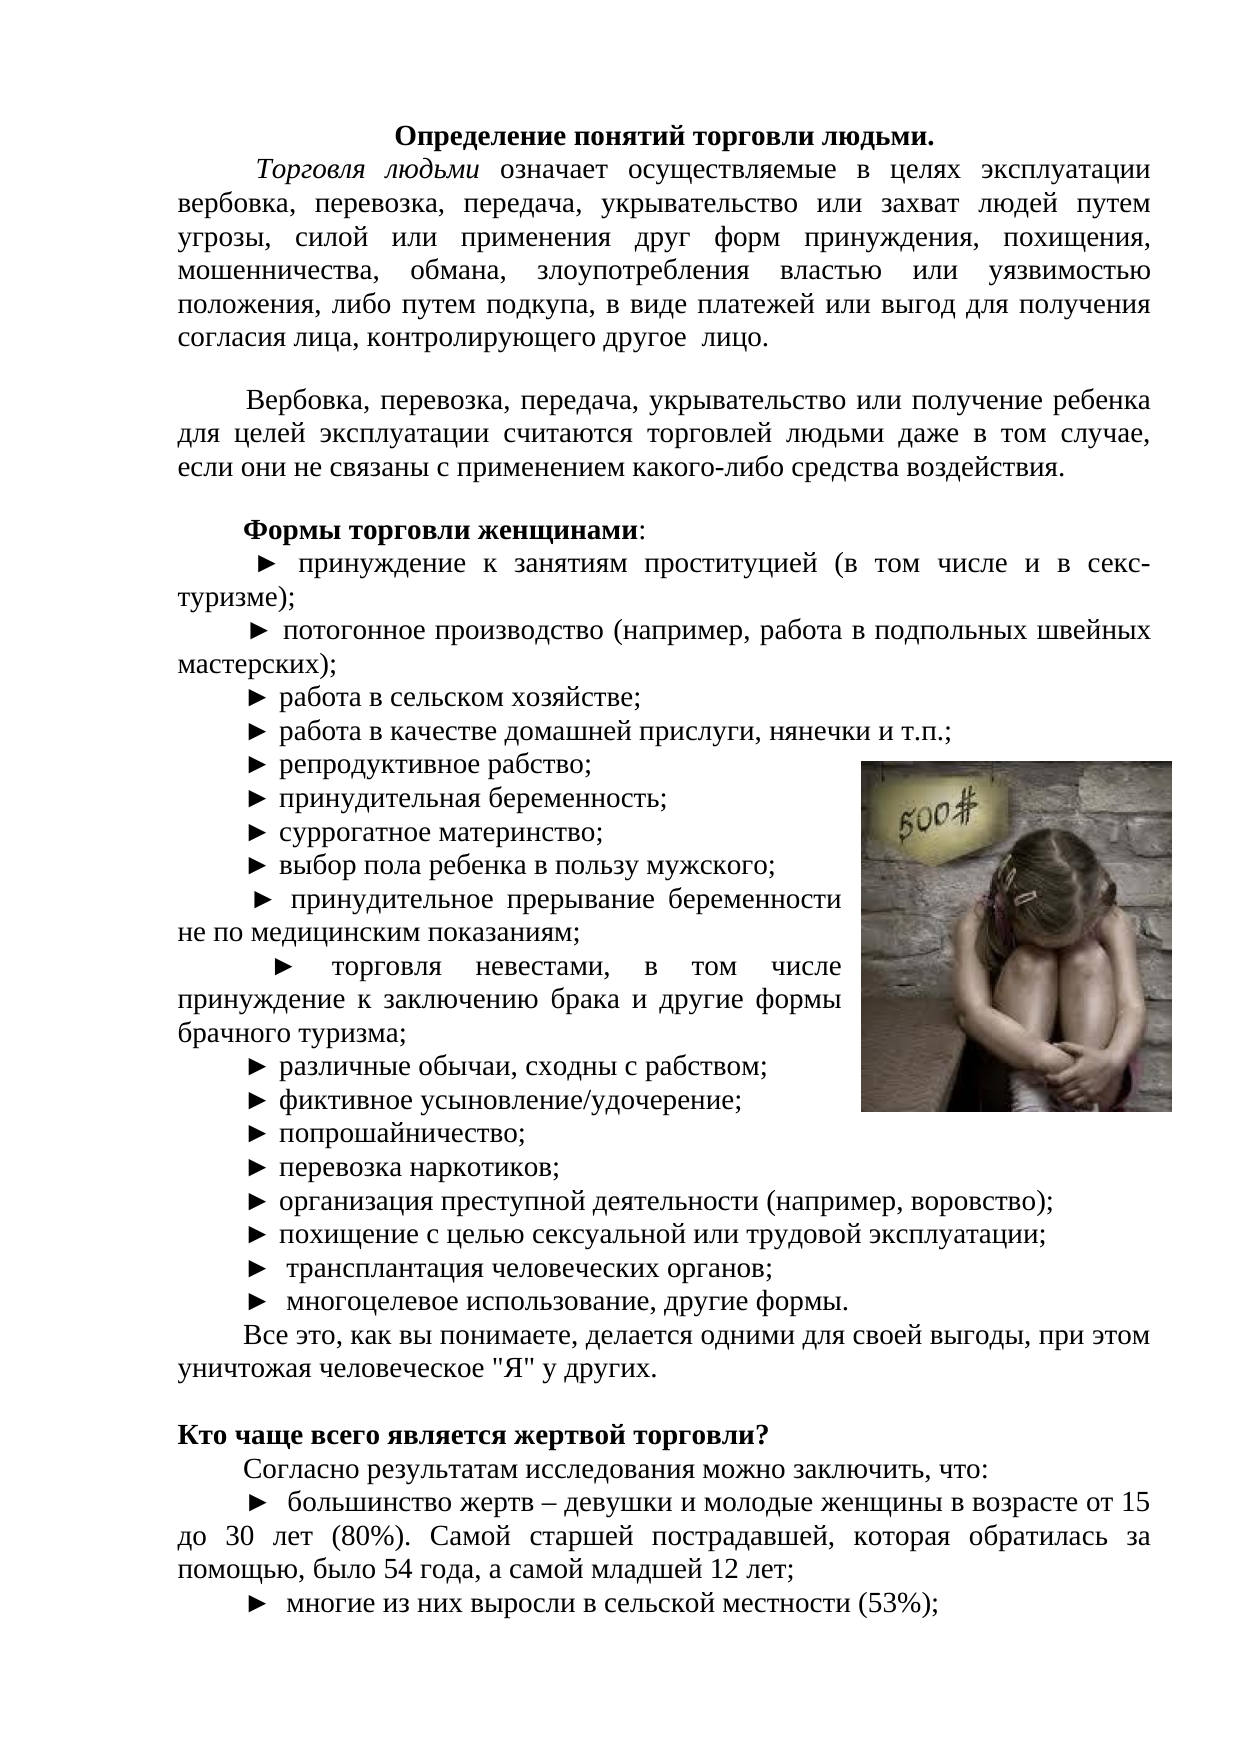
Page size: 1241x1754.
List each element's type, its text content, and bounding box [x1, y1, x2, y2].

text ► выбор пола ребенка в пользу мужского; [177, 847, 861, 881]
text Все это, как вы понимаете, делается одними для своей выгоды, при этом уничтожая человеческое "Я" у других. [177, 1317, 1152, 1384]
text ► принуждение к занятиям проституцией (в том числе и в секс-туризме); [177, 545, 1152, 612]
text ► репродуктивное рабство; [177, 747, 1152, 780]
text ► потогонное производство (например, работа в подпольных швейных мастерских); [177, 612, 1152, 679]
text ► большинство жертв – девушки и молодые женщины в возрасте от 15 до 30 лет (80%). Самой старшей пострадавшей, которая обратилась за помощью, было 54 года, а самой младшей 12 лет; [177, 1484, 1152, 1585]
text Формы торговли женщинами: [177, 512, 1152, 545]
text Определение понятий торговли людьми. [177, 118, 1152, 152]
text Согласно результатам исследования можно заключить, что: [177, 1451, 1152, 1484]
text Вербовка, перевозка, передача, укрывательство или получение ребенка для целей эксплуатации считаются торговлей людьми даже в том случае, если они не связаны с применением какого-либо средства воздействия. [177, 382, 1152, 483]
text ► фиктивное усыновление/удочерение; [177, 1082, 1152, 1116]
text ► организация преступной деятельности (например, воровство); [177, 1183, 1152, 1216]
text ► трансплантация человеческих органов; [177, 1250, 1152, 1283]
text ► попрошайничество; [177, 1116, 1152, 1149]
picture [861, 761, 1172, 1112]
text ► работа в сельском хозяйстве; [177, 679, 1152, 713]
text ► многие из них выросли в сельской местности (53%); [177, 1585, 1152, 1619]
text Торговля людьми означает осуществляемые в целях эксплуатации вербовка, перевозка, передача, укрывательство или захват людей путем угрозы, силой или применения друг форм принуждения, похищения, мошенничества, обмана, злоупотребления властью или уязвимостью положения, либо путем подкупа, в виде платежей или выгод для получения согласия лица, контролирующего другое лицо. [177, 152, 1152, 353]
text Кто чаще всего является жертвой торговли? [177, 1417, 1152, 1451]
text ► перевозка наркотиков; [177, 1149, 1152, 1183]
text ► принудительная беременность; [177, 780, 861, 814]
text ► торговля невестами, в том числе принуждение к заключению брака и другие формы брачного туризма; [177, 948, 861, 1048]
text ► принудительное прерывание беременности не по медицинским показаниям; [177, 881, 861, 948]
text ► многоцелевое использование, другие формы. [177, 1283, 1152, 1317]
text ► похищение с целью сексуальной или трудовой эксплуатации; [177, 1216, 1152, 1250]
text ► различные обычаи, сходны с рабством; [177, 1048, 861, 1082]
text ► суррогатное материнство; [177, 814, 861, 847]
text ► работа в качестве домашней прислуги, нянечки и т.п.; [177, 713, 1152, 747]
